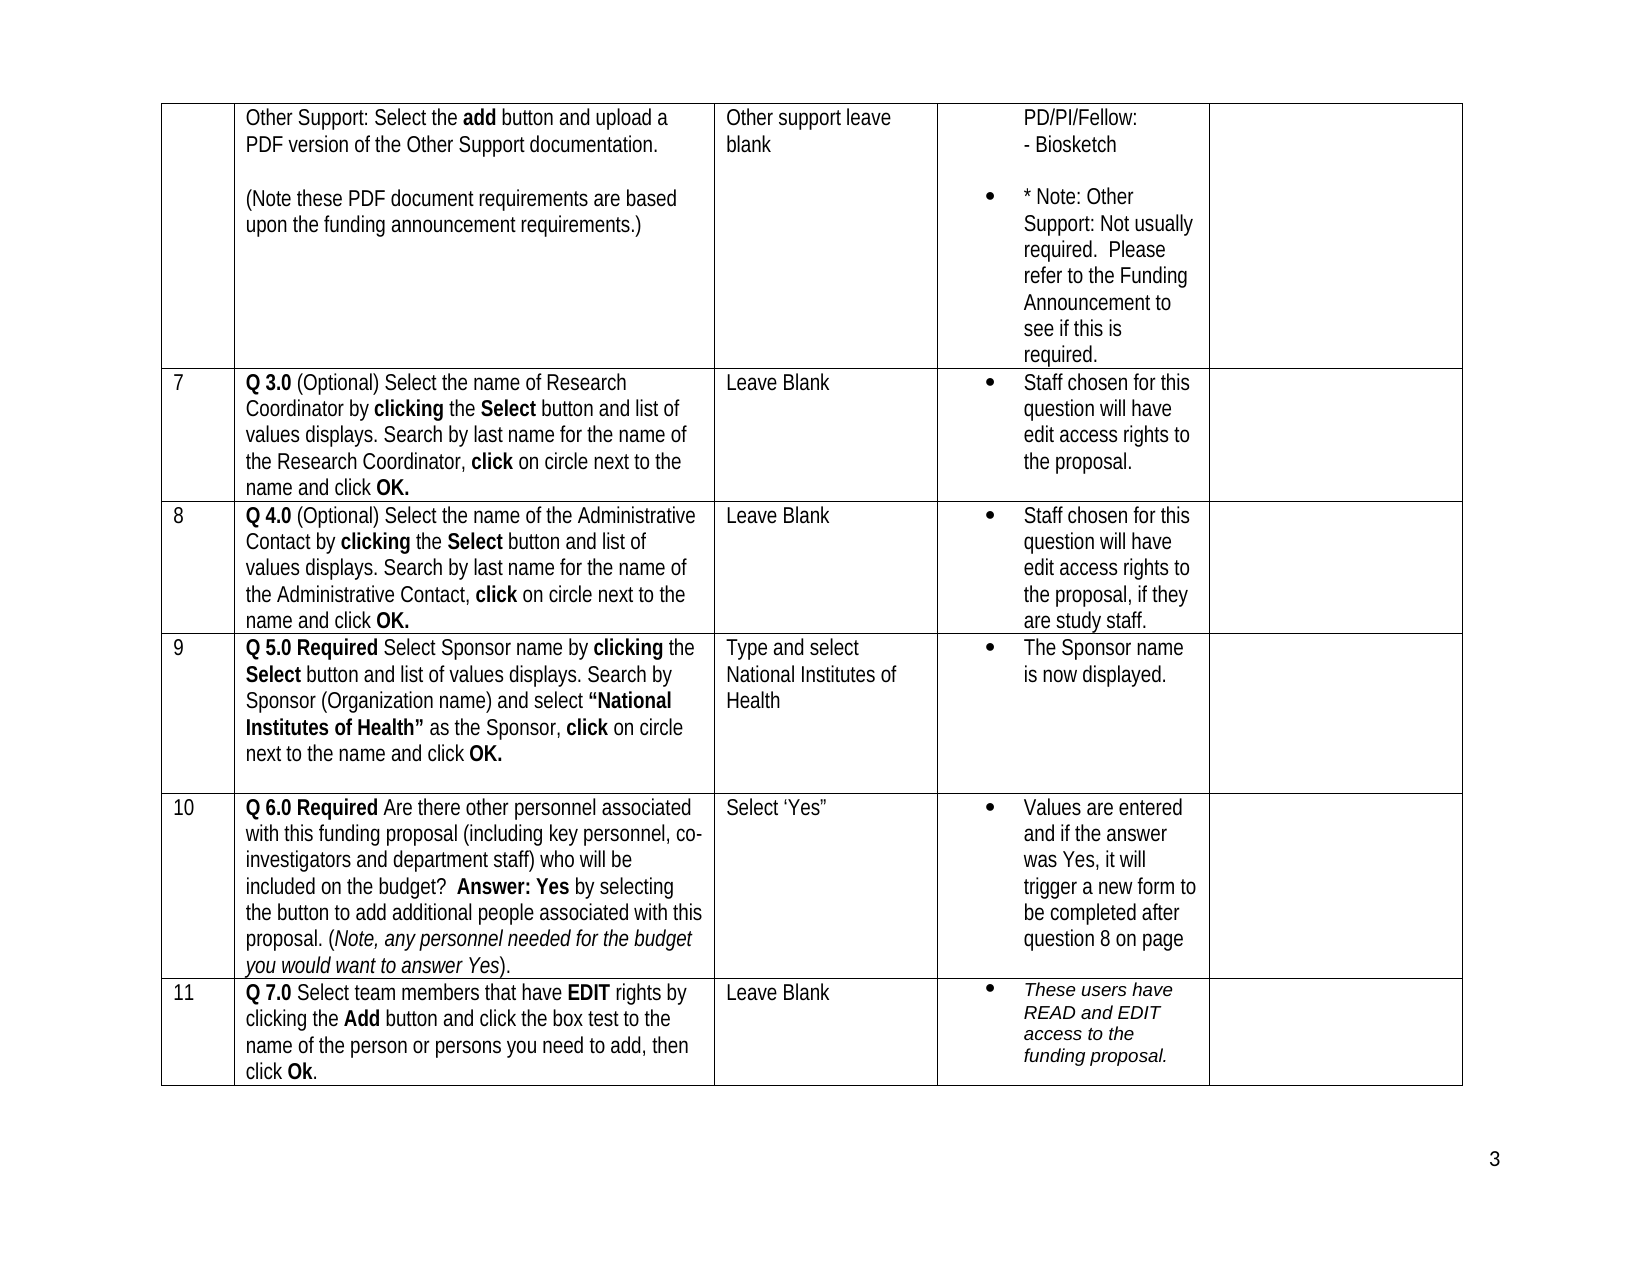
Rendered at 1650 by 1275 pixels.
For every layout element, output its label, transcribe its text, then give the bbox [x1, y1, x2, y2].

table_cell [1210, 794, 1462, 978]
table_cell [715, 104, 937, 368]
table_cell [1210, 104, 1462, 368]
table_cell Q 3.0 (Optional) Select the name of Research Coordinator by clicking the Select button and list of values displays. Search by last name for the name of the Research Coordinator, click on circle next to the name and click OK. [235, 369, 714, 501]
table_cell Q 6.0 Required Are there other personnel associated with this funding proposal (including key personnel, co-investigators and department staff) who will be included on the budget? Answer: Yes by selecting the button to add additional people associated with this proposal. (Note, any personnel needed for the budget you would want to answer Yes). [235, 794, 714, 978]
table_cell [938, 104, 1209, 368]
table_cell 11 [162, 979, 234, 1084]
table_cell Type and select National Institutes of Health [715, 634, 937, 792]
table_cell [1210, 369, 1462, 501]
table_cell Values are entered and if the answer was Yes, it will trigger a new form to be completed after question 8 on page [938, 794, 1209, 978]
table_cell [1210, 502, 1462, 633]
table_cell 10 [162, 794, 234, 978]
table_cell [1210, 634, 1462, 792]
table_cell 6 [162, 104, 234, 368]
table_cell Select ‘Yes” [715, 794, 937, 978]
table_cell Leave Blank [715, 369, 937, 501]
table_cell Leave Blank [715, 502, 937, 633]
table_cell Staff chosen for this question will have edit access rights to the proposal. [938, 369, 1209, 501]
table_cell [235, 104, 714, 368]
table_cell 8 [162, 502, 234, 633]
table_cell Q 5.0 Required Select Sponsor name by clicking the Select button and list of values displays. Search by Sponsor (Organization name) and select “National Institutes of Health” as the Sponsor, click on circle next to the name and click OK. [235, 634, 714, 792]
table_cell The Sponsor name is now displayed. [938, 634, 1209, 792]
table_cell Leave Blank [715, 979, 937, 1084]
table_cell Q 7.0 Select team members that have EDIT rights by clicking the Add button and click the box test to the name of the person or persons you need to add, then click Ok. [235, 979, 714, 1084]
table_cell 7 [162, 369, 234, 501]
table_cell Staff chosen for this question will have edit access rights to the proposal, if they are study staff. [938, 502, 1209, 633]
table_cell 9 [162, 634, 234, 792]
table_cell Q 4.0 (Optional) Select the name of the Administrative Contact by clicking the Select button and list of values displays. Search by last name for the name of the Administrative Contact, click on circle next to the name and click OK. [235, 502, 714, 633]
table_cell [1210, 979, 1462, 1084]
table_cell These users have READ and EDIT access to the funding proposal. [938, 979, 1209, 1084]
